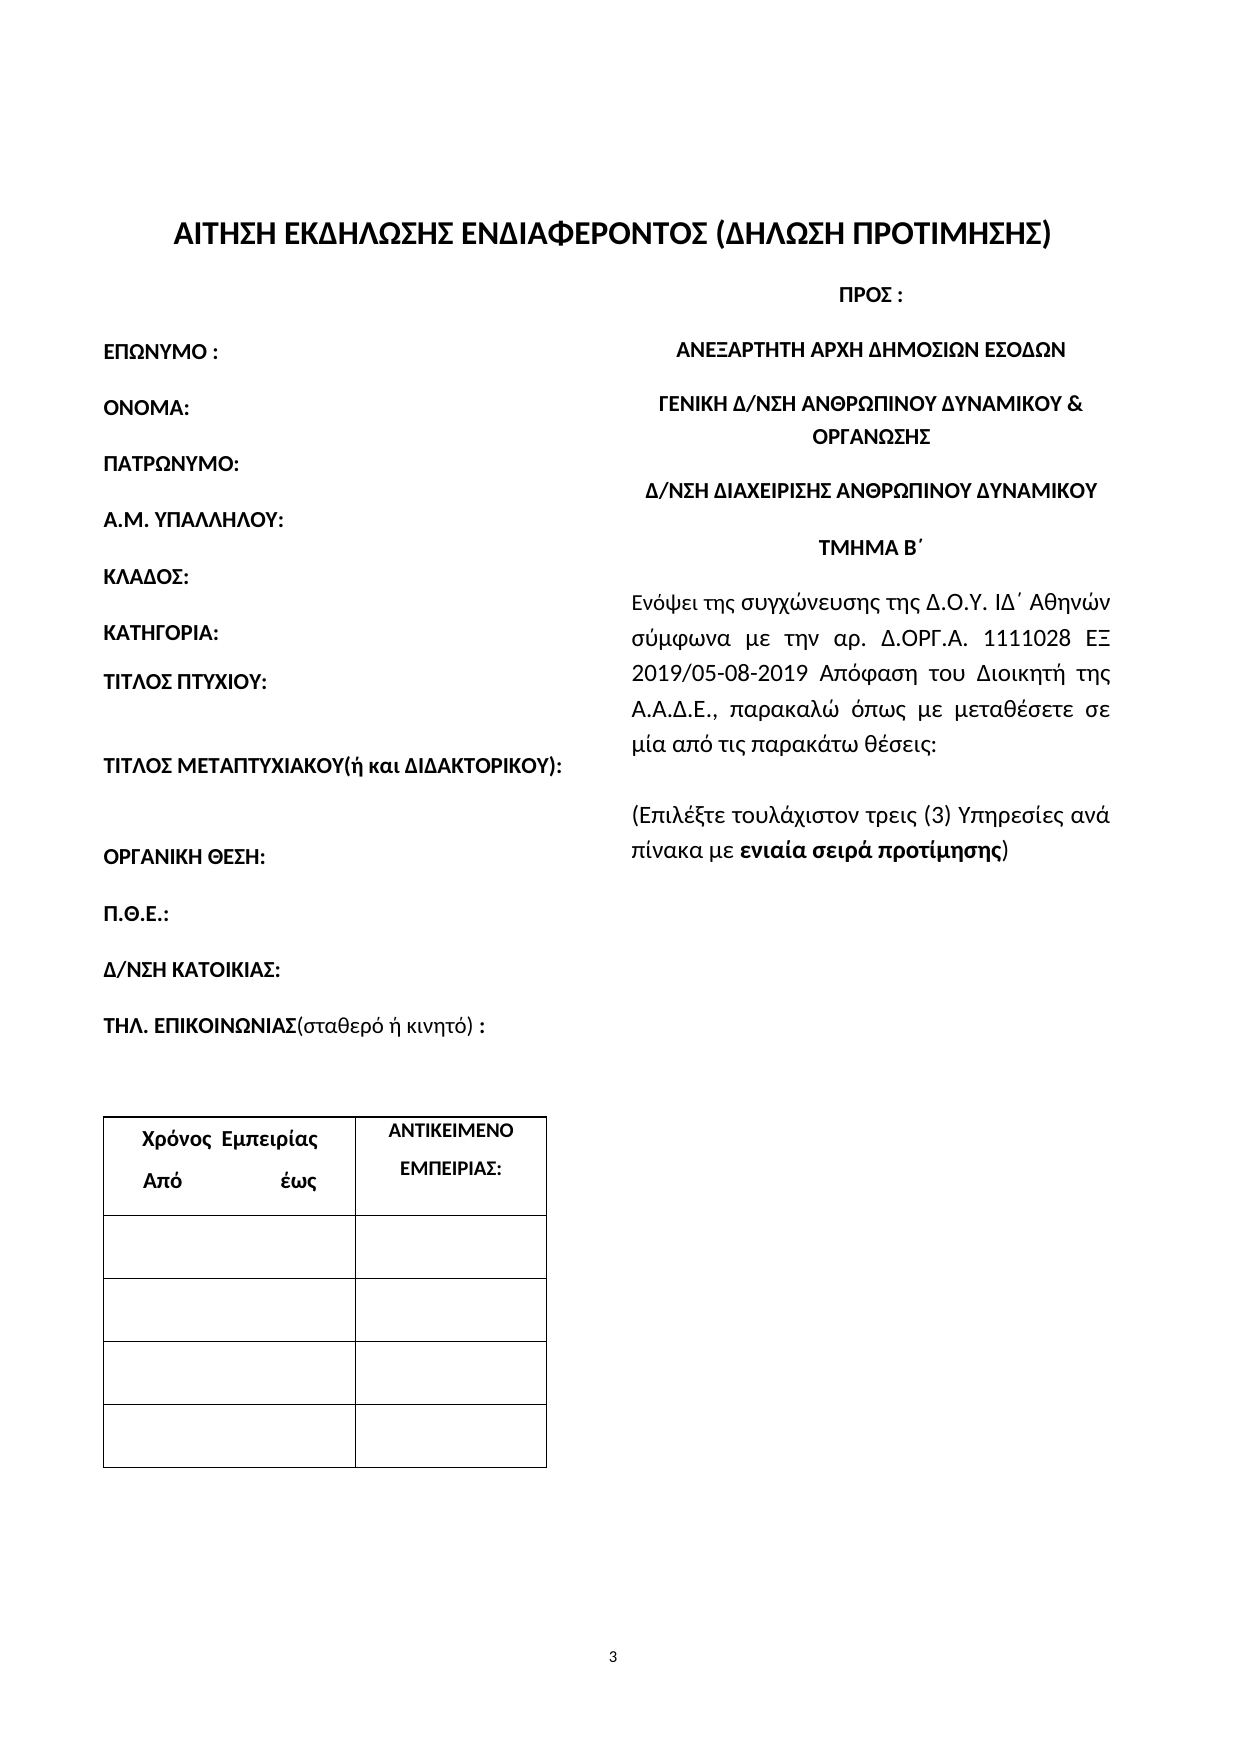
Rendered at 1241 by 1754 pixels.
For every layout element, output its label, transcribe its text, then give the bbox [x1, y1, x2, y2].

table_header ΕΠΩΝΥΜΟ : ΟΝΟΜΑ: ΠΑΤΡΩΝΥΜΟ: Α.Μ. ΥΠΑΛΛΗΛΟΥ: ΚΛΑΔΟΣ: ΚΑΤΗΓΟΡΙΑ: ΤΙΤΛΟΣ ΠΤΥΧΙΟΥ: ΤΙΤΛΟΣ ΜΕΤΑΠΤΥΧΙΑΚΟΥ(ή και ΔΙΔΑΚΤΟΡΙΚΟΥ): ΟΡΓΑΝΙΚΗ ΘΕΣΗ: Π.Θ.Ε.: Δ/ΝΣΗ ΚΑΤΟΙΚΙΑΣ: ΤΗΛ. ΕΠΙΚΟΙΝΩΝΙΑΣ(σταθερό ή κινητό) : [92, 273, 620, 1468]
table_header ΠΡΟΣ : ΑΝΕΞΑΡΤΗΤΗ ΑΡΧΗ ΔΗΜΟΣΙΩΝ ΕΣΟΔΩΝ ΓΕΝΙΚΗ Δ/ΝΣΗ ΑΝΘΡΩΠΙΝΟΥ ΔΥΝΑΜΙΚΟΥ & ΟΡΓΑΝΩΣΗΣ Δ/ΝΣΗ ΔΙΑΧΕΙΡΙΣΗΣ ΑΝΘΡΩΠΙΝΟΥ ΔΥΝΑΜΙΚΟΥ ΤΜΗΜΑ B΄ Ενόψει της συγχώνευσης της Δ.Ο.Υ. ΙΔ΄ Αθηνών σύμφωνα με την αρ. Δ.ΟΡΓ.Α. 1111028 ΕΞ 2019/05-08-2019 Απόφαση του Διοικητή της Α.Α.Δ.Ε., παρακαλώ όπως με μεταθέσετε σε μία από τις παρακάτω θέσεις: (Επιλέξτε τουλάχιστον τρεις (3) Υπηρεσίες ανά πίνακα με ενιαία σειρά προτίμησης) [620, 273, 1122, 1468]
text ΑΙΤΗΣΗ ΕΚΔΗΛΩΣΗΣ ΕΝΔΙΑΦΕΡΟΝΤΟΣ (ΔΗΛΩΣΗ ΠΡΟΤΙΜΗΣΗΣ) [103, 212, 1122, 252]
